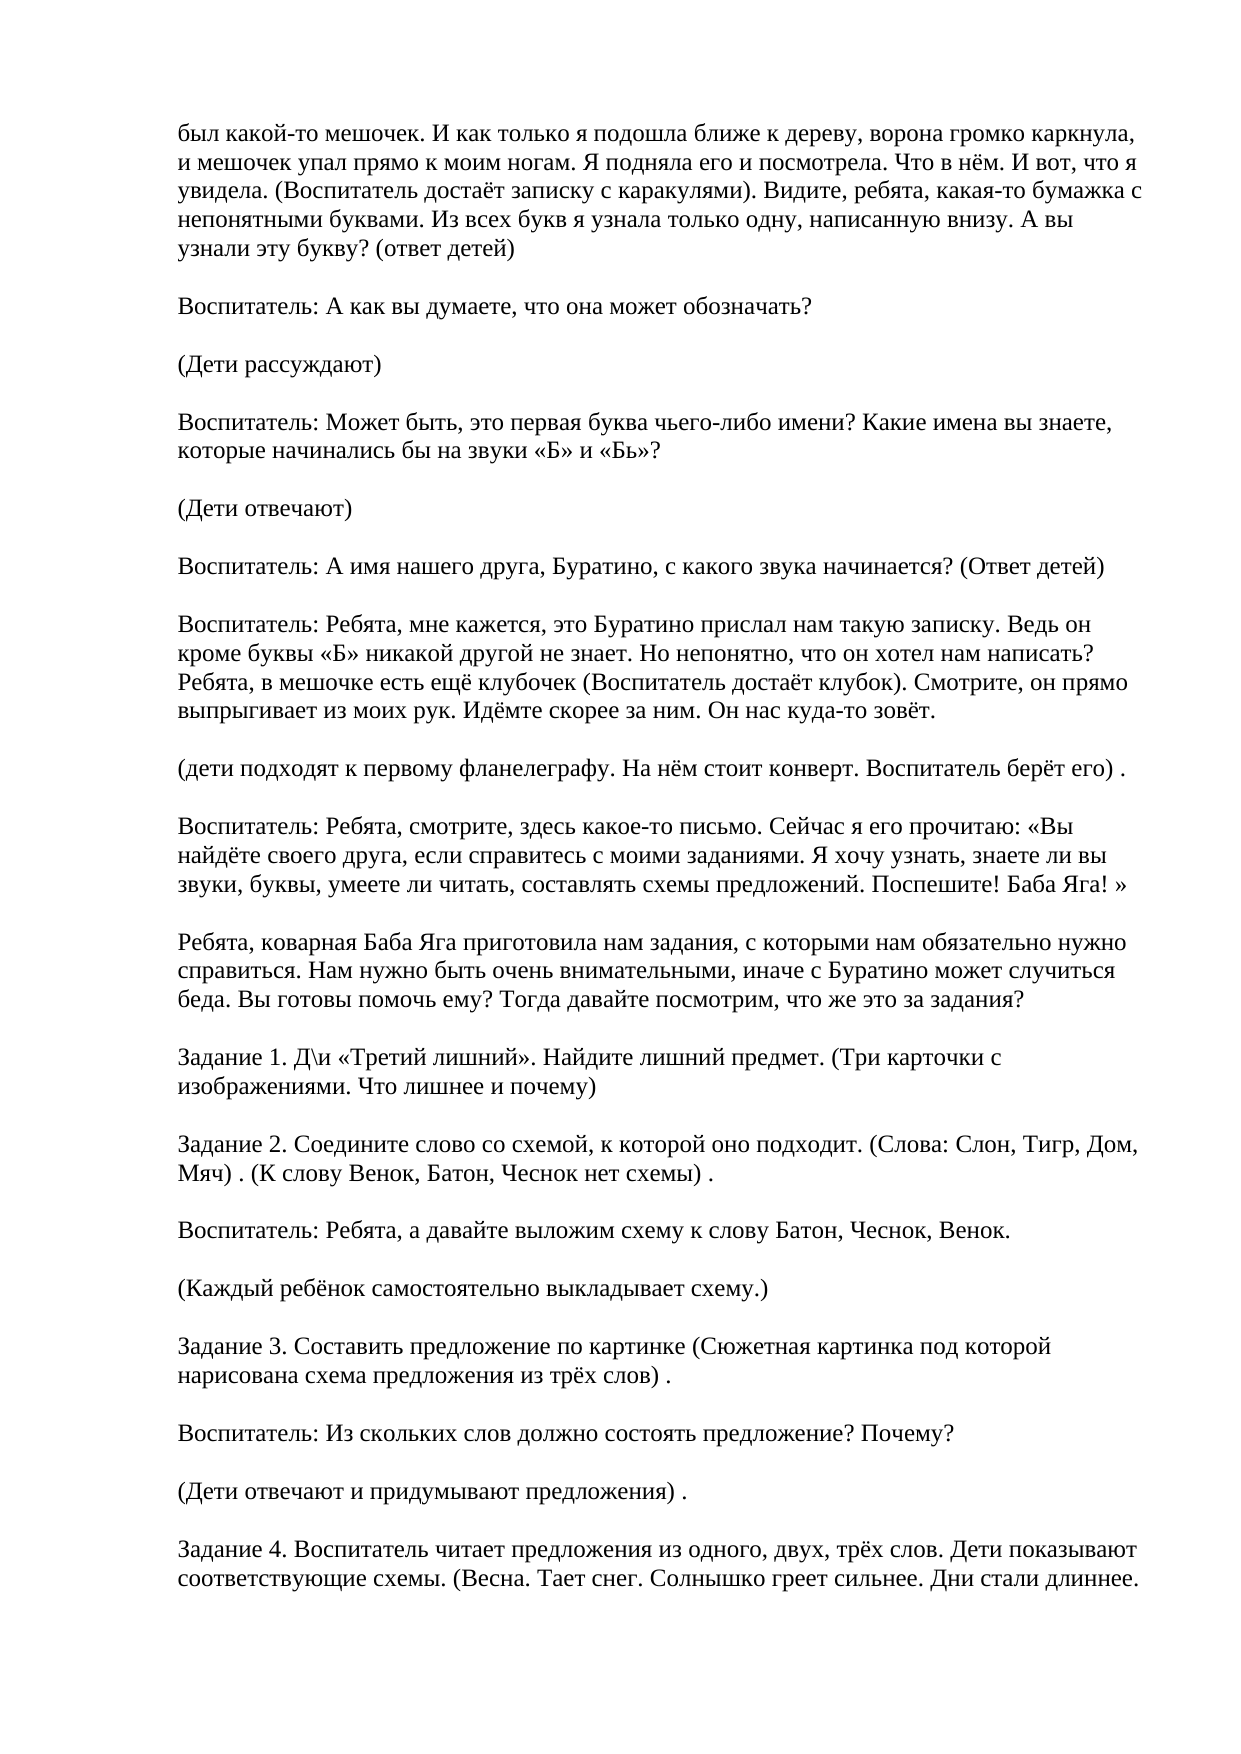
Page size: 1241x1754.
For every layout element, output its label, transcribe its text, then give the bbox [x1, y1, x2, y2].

text Воспитатель: А как вы думаете, что она может обозначать? [177, 291, 1152, 320]
text Воспитатель: Ребята, мне кажется, это Буратино прислал нам такую записку. Ведь он кроме буквы «Б» никакой другой не знает. Но непонятно, что он хотел нам написать? Ребята, в мешочке есть ещё клубочек (Воспитатель достаёт клубок). Смотрите, он прямо выпрыгивает из моих рук. Идёмте скорее за ним. Он нас куда-то зовёт. [177, 609, 1152, 724]
text Воспитатель: Может быть, это первая буква чьего-либо имени? Какие имена вы знаете, которые начинались бы на звуки «Б» и «Бь»? [177, 407, 1152, 464]
text (Каждый ребёнок самостоятельно выкладывает схему.) [177, 1273, 1152, 1302]
text Задание 2. Соедините слово со схемой, к которой оно подходит. (Слова: Слон, Тигр, Дом, Мяч) . (К слову Венок, Батон, Чеснок нет схемы) . [177, 1129, 1152, 1186]
text Задание 1. Д\и «Третий лишний». Найдите лишний предмет. (Три карточки с изображениями. Что лишнее и почему) [177, 1042, 1152, 1100]
text (Дети отвечают) [177, 493, 1152, 522]
text (дети подходят к первому фланелеграфу. На нём стоит конверт. Воспитатель берёт его) . [177, 753, 1152, 782]
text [177, 1534, 1152, 1591]
text (Дети отвечают и придумывают предложения) . [177, 1476, 1152, 1505]
text Ребята, коварная Баба Яга приготовила нам задания, с которыми нам обязательно нужно справиться. Нам нужно быть очень внимательными, иначе с Буратино может случиться беда. Вы готовы помочь ему? Тогда давайте посмотрим, что же это за задания? [177, 927, 1152, 1013]
text Воспитатель: Ребята, а давайте выложим схему к слову Батон, Чеснок, Венок. [177, 1216, 1152, 1244]
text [177, 118, 1152, 262]
text Воспитатель: Ребята, смотрите, здесь какое-то письмо. Сейчас я его прочитаю: «Вы найдёте своего друга, если справитесь с моими заданиями. Я хочу узнать, знаете ли вы звуки, буквы, умеете ли читать, составлять схемы предложений. Поспешите! Баба Яга! » [177, 811, 1152, 898]
text (Дети рассуждают) [177, 349, 1152, 378]
text Задание 3. Составить предложение по картинке (Сюжетная картинка под которой нарисована схема предложения из трёх слов) . [177, 1331, 1152, 1389]
text Воспитатель: А имя нашего друга, Буратино, с какого звука начинается? (Ответ детей) [177, 551, 1152, 580]
text Воспитатель: Из скольких слов должно состоять предложение? Почему? [177, 1418, 1152, 1447]
